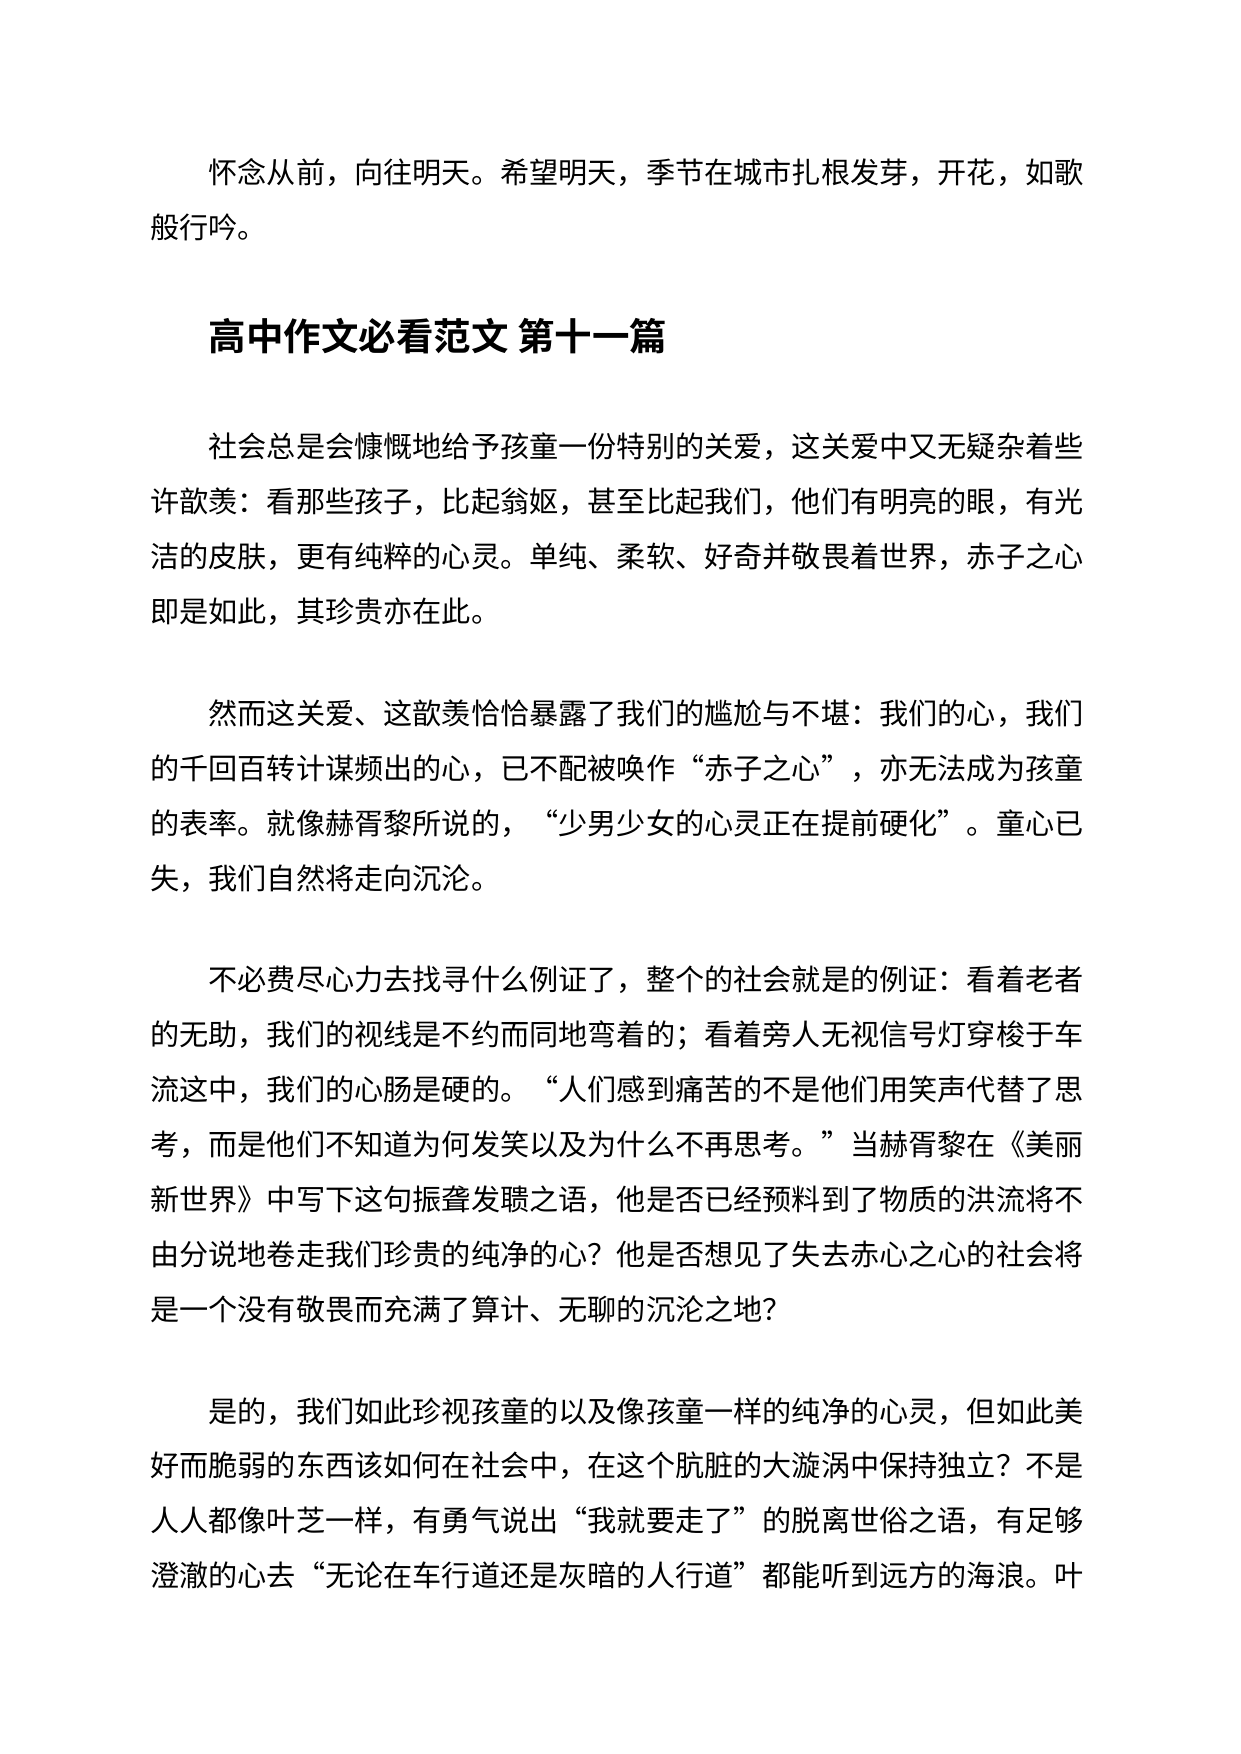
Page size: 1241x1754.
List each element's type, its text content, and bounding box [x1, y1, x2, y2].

text 不必费尽心力去找寻什么例证了，整个的社会就是的例证：看着老者的无助，我们的视线是不约而同地弯着的；看着旁人无视信号灯穿梭于车流这中，我们的心肠是硬的。“人们感到痛苦的不是他们用笑声代替了思考，而是他们不知道为何发笑以及为什么不再思考。”当赫胥黎在《美丽新世界》中写下这句振聋发聩之语，他是否已经预料到了物质的洪流将不由分说地卷走我们珍贵的纯净的心？他是否想见了失去赤心之心的社会将是一个没有敬畏而充满了算计、无聊的沉沦之地？ [150, 957, 1090, 1329]
text 社会总是会慷慨地给予孩童一份特别的关爱，这关爱中又无疑杂着些许歆羡：看那些孩子，比起翁妪，甚至比起我们，他们有明亮的眼，有光洁的皮肤，更有纯粹的心灵。单纯、柔软、好奇并敬畏着世界，赤子之心即是如此，其珍贵亦在此。 [150, 424, 1090, 631]
text 怀念从前，向往明天。希望明天，季节在城市扎根发芽，开花，如歌般行吟。 [150, 150, 1090, 247]
text 高中作文必看范文 第十一篇 [150, 307, 1090, 361]
text 然而这关爱、这歆羡恰恰暴露了我们的尴尬与不堪：我们的心，我们的千回百转计谋频出的心，已不配被唤作“赤子之心”，亦无法成为孩童的表率。就像赫胥黎所说的，“少男少女的心灵正在提前硬化”。童心已失，我们自然将走向沉沦。 [150, 691, 1090, 897]
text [150, 1388, 1090, 1595]
